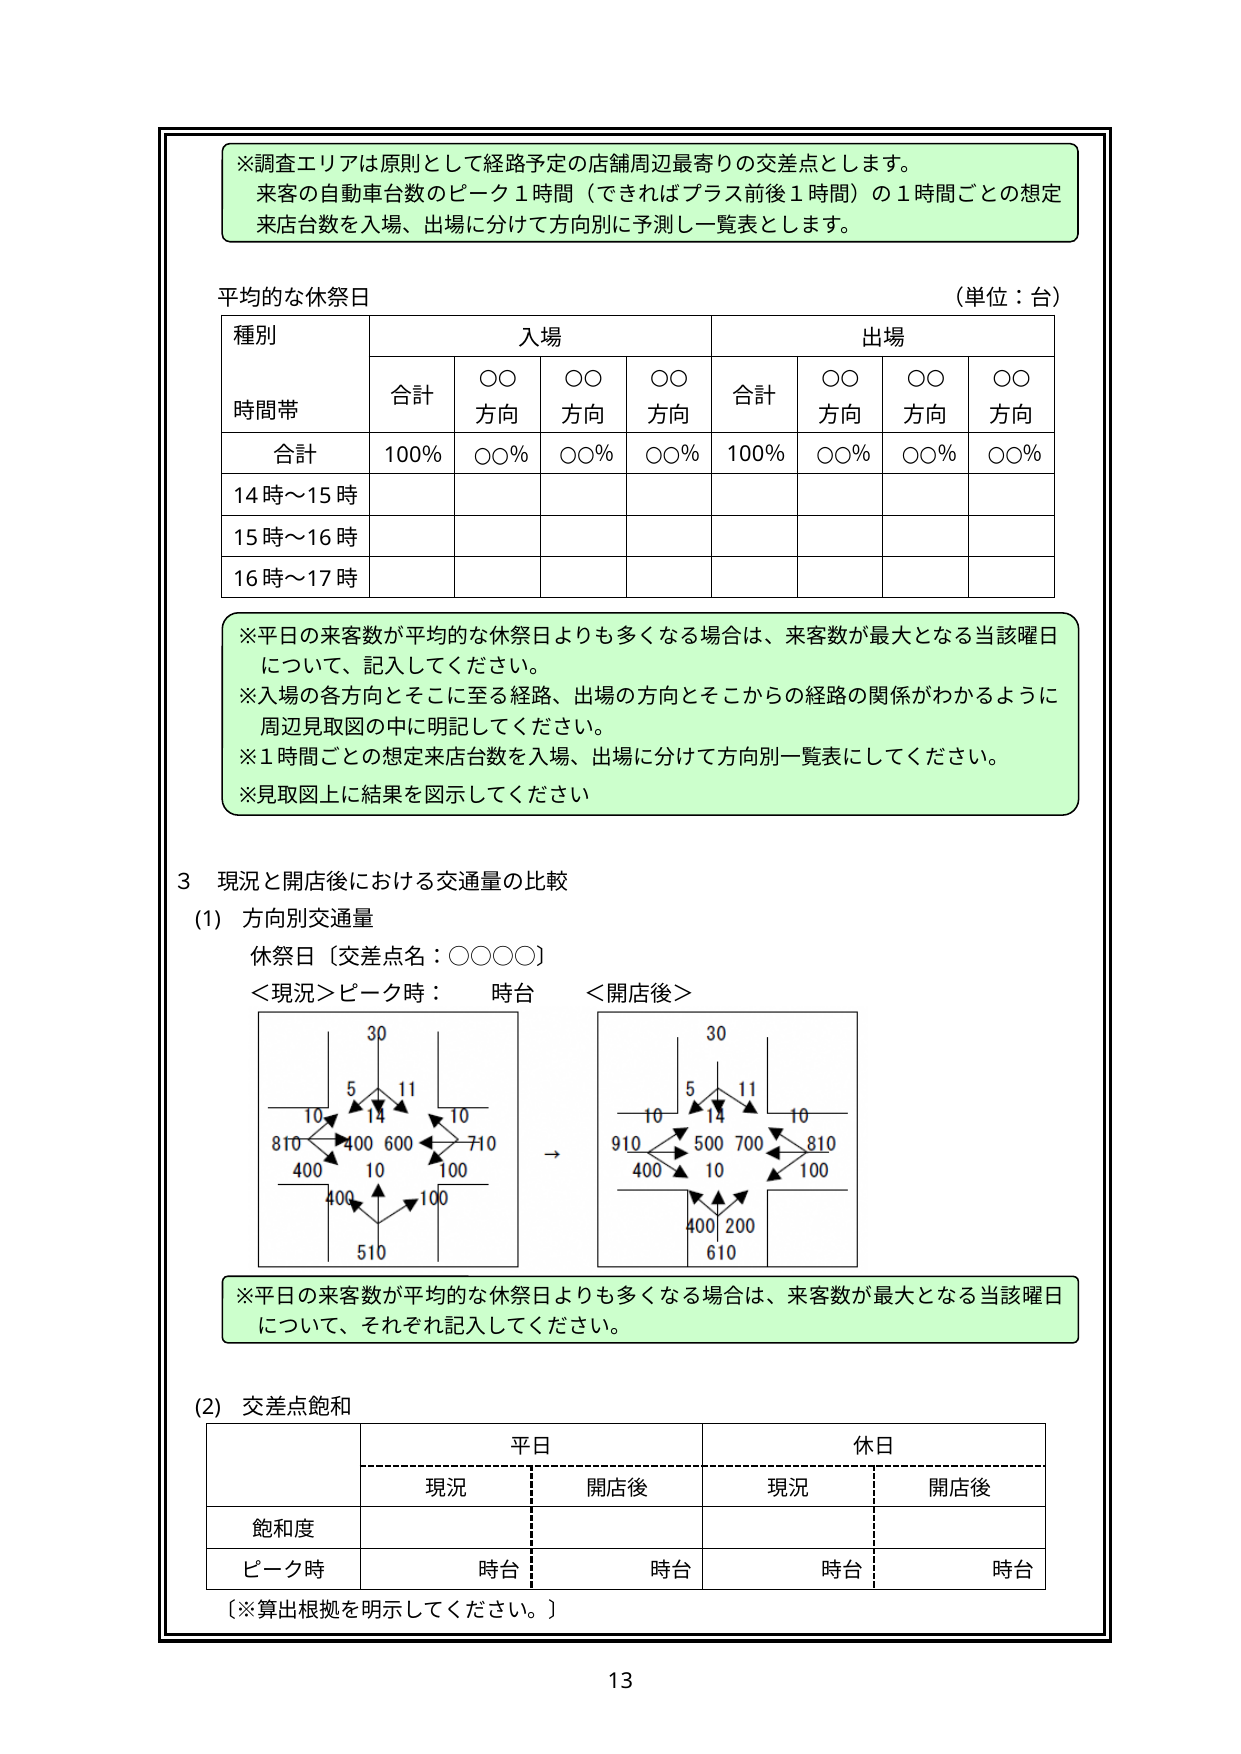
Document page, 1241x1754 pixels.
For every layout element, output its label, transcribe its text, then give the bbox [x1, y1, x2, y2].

picture [248, 1006, 869, 1273]
table_cell 平均的な休祭日 （単位：台） ３ 現況と開店後における交通量の比較 (1) 方向別交通量 休祭日〔交差点名：○○○○〕 ＜現況＞ピーク時： 時台 ＜開店後＞ (2) 交差点飽和 〔※算出根拠を明示してください。〕 [163, 130, 1107, 1633]
